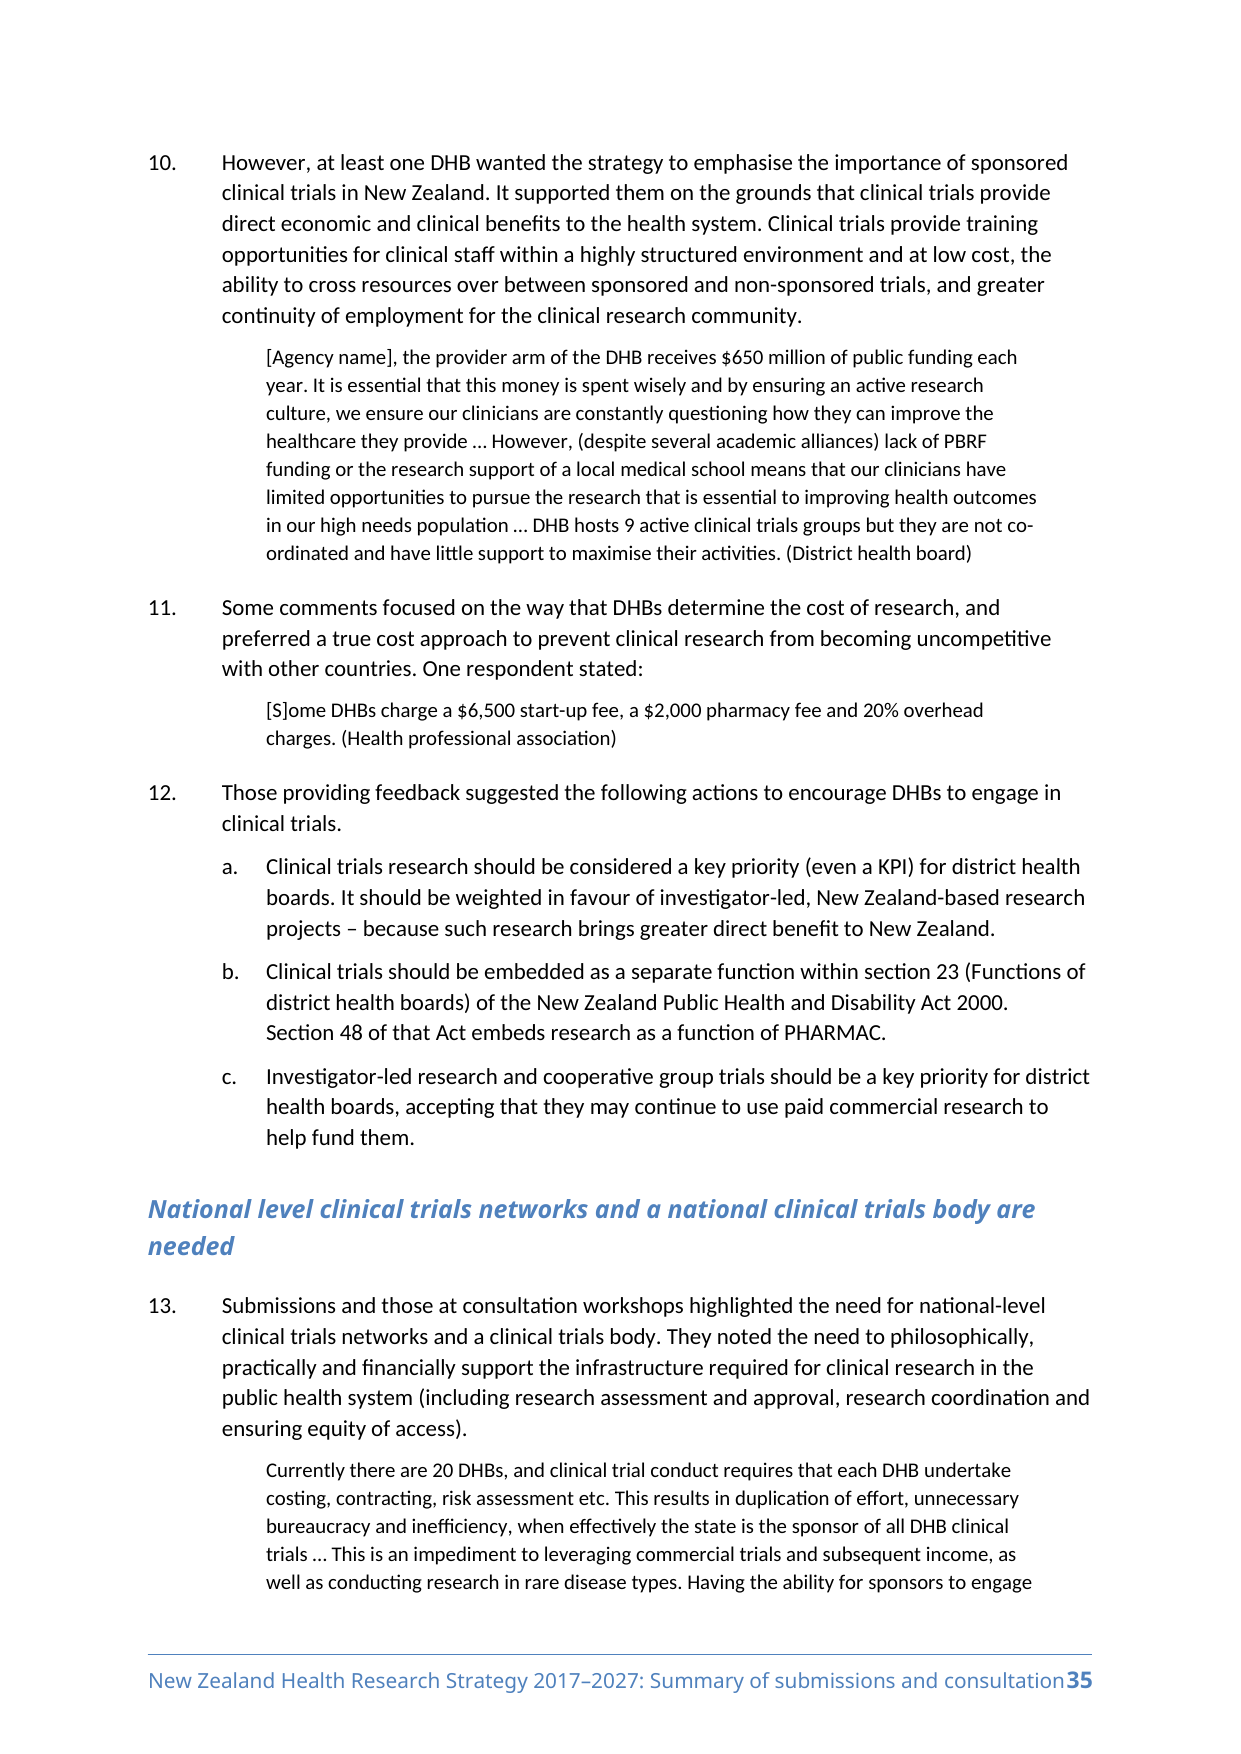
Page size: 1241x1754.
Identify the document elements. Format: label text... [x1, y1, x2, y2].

text Investigator-led research and cooperative group trials should be a key priority for district health boards, accepting that they may continue to use paid commercial research to help fund them. [222, 1062, 1092, 1151]
text However, at least one DHB wanted the strategy to emphasise the importance of sponsored clinical trials in New Zealand. It supported them on the grounds that clinical trials provide direct economic and clinical benefits to the health system. Clinical trials provide training opportunities for clinical staff within a highly structured environment and at low cost, the ability to cross resources over between sponsored and non-sponsored trials, and greater continuity of employment for the clinical research community. [148, 148, 1092, 329]
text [266, 1457, 1048, 1594]
subtitle National level clinical trials networks and a national clinical trials body are needed [148, 1191, 1092, 1263]
text Clinical trials research should be considered a key priority (even a KPI) for district health boards. It should be weighted in favour of investigator-led, New Zealand-based research projects – because such research brings greater direct benefit to New Zealand. [222, 852, 1092, 942]
text Those providing feedback suggested the following actions to encourage DHBs to engage in clinical trials. [148, 778, 1092, 837]
text Submissions and those at consultation workshops highlighted the need for national-level clinical trials networks and a clinical trials body. They noted the need to philosophically, practically and financially support the infrastructure required for clinical research in the public health system (including research assessment and approval, research coordination and ensuring equity of access). [148, 1291, 1092, 1442]
text [Agency name], the provider arm of the DHB receives $650 million of public funding each year. It is essential that this money is spent wisely and by ensuring an active research culture, we ensure our clinicians are constantly questioning how they can improve the healthcare they provide … However, (despite several academic alliances) lack of PBRF funding or the research support of a local medical school means that our clinicians have limited opportunities to pursue the research that is essential to improving health outcomes in our high needs population … DHB hosts 9 active clinical trials groups but they are not co-ordinated and have little support to maximise their activities. (District health board) [266, 344, 1048, 565]
text Clinical trials should be embedded as a separate function within section 23 (Functions of district health boards) of the New Zealand Public Health and Disability Act 2000. Section 48 of that Act embeds research as a function of PHARMAC. [222, 957, 1092, 1047]
text Some comments focused on the way that DHBs determine the cost of research, and preferred a true cost approach to prevent clinical research from becoming uncompetitive with other countries. One respondent stated: [148, 593, 1092, 682]
text [S]ome DHBs charge a $6,500 start-up fee, a $2,000 pharmacy fee and 20% overhead charges. (Health professional association) [266, 698, 1048, 751]
